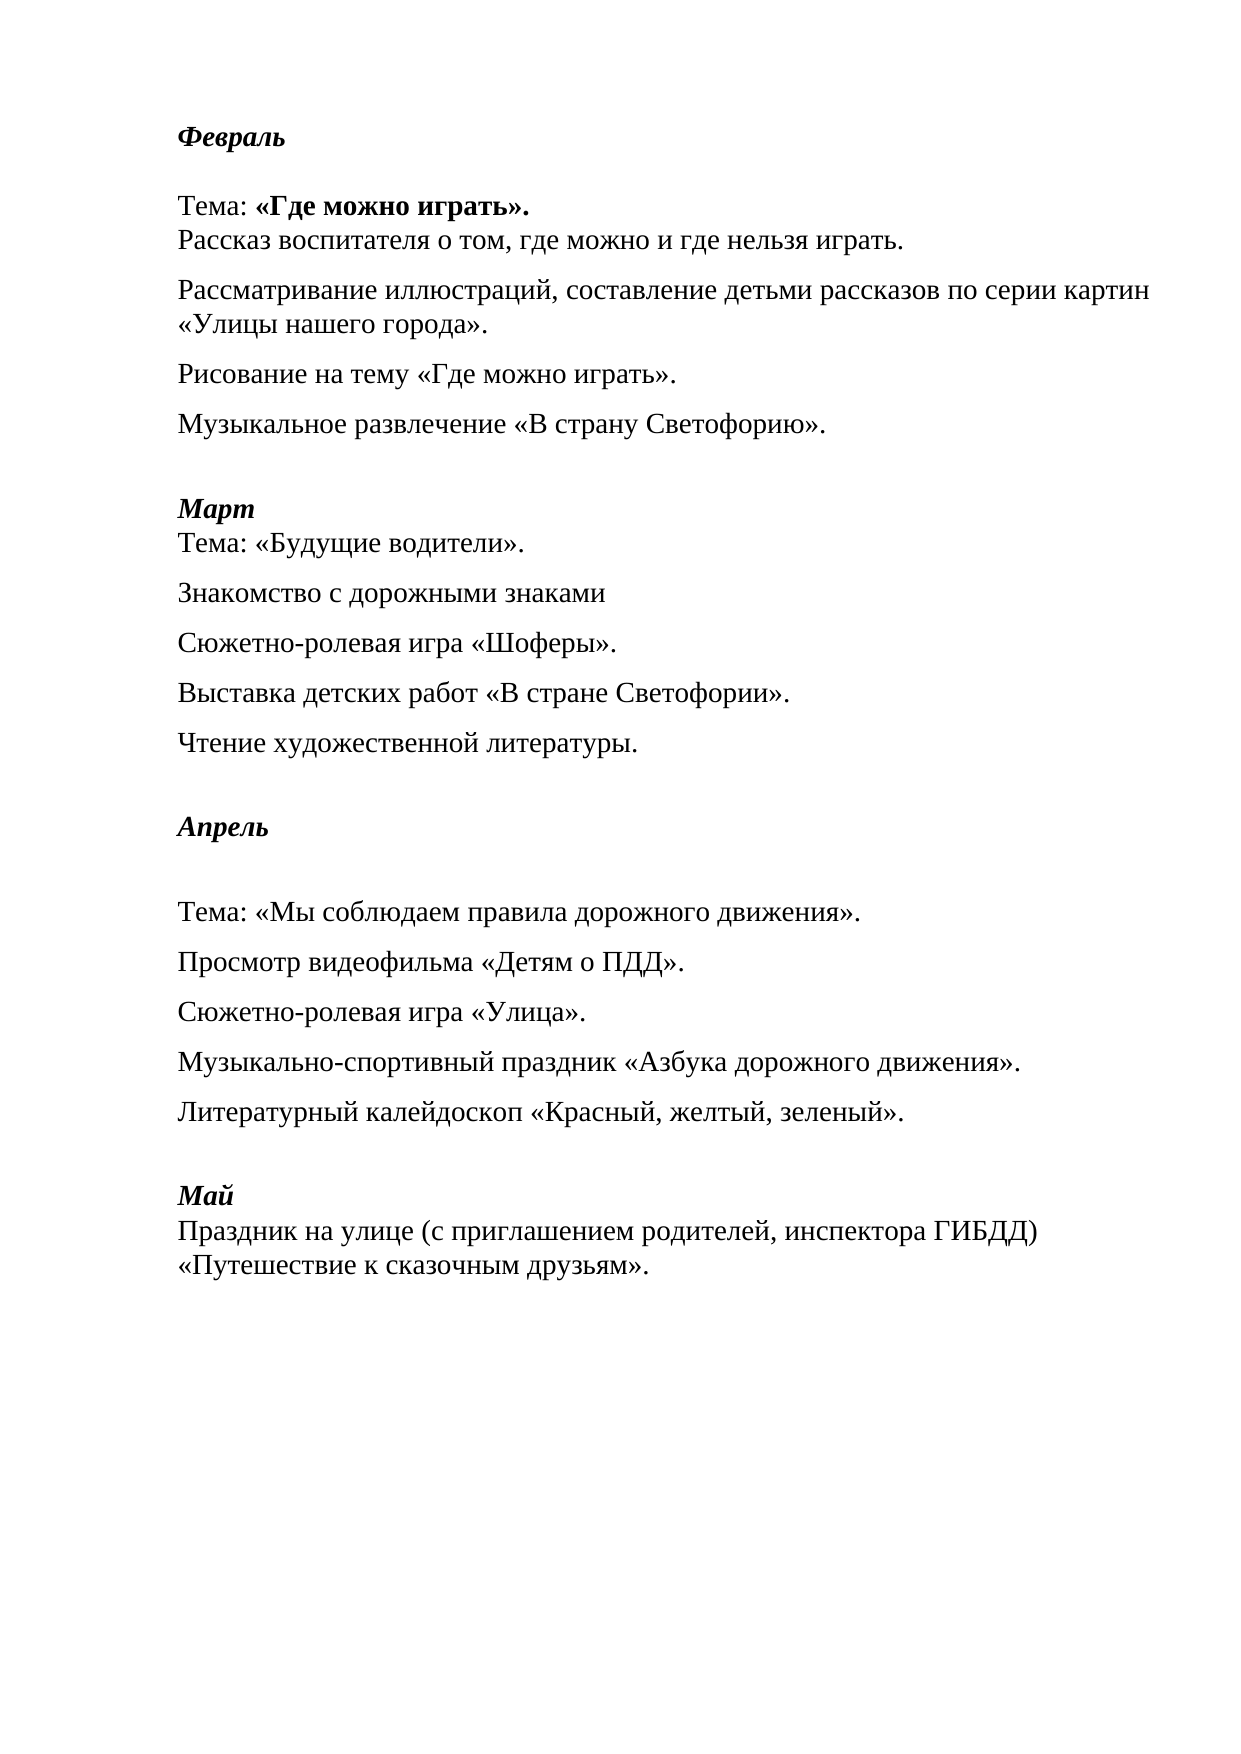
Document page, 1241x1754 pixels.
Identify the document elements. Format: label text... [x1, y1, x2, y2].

text Чтение художественной литературы. [177, 724, 1152, 759]
text Рассказ воспитателя о том, где можно и где нельзя играть. [177, 221, 1152, 256]
text Рисование на тему «Где можно играть». [177, 356, 1152, 390]
text Рассматривание иллюстраций, составление детьми рассказов по серии картин «Улицы нашего города». [177, 271, 1152, 340]
text Выставка детских работ «В стране Светофории». [177, 674, 1152, 709]
text Просмотр видеофильма «Детям о ПДД». [177, 943, 1152, 977]
text Май [177, 1143, 1152, 1212]
text Литературный калейдоскоп «Красный, желтый, зеленый». [177, 1093, 1152, 1127]
text Тема: «Мы соблюдаем правила дорожного движения». [177, 893, 1152, 927]
text Знакомство с дорожными знаками [177, 574, 1152, 609]
text Музыкальное развлечение «В страну Светофорию». [177, 406, 1152, 440]
text Праздник на улице (с приглашением родителей, инспектора ГИБДД) «Путешествие к сказочным друзьям». [177, 1212, 1152, 1281]
text Сюжетно-ролевая игра «Улица». [177, 993, 1152, 1027]
text Февраль [177, 118, 1152, 152]
text Апрель [177, 774, 1152, 843]
text Март [177, 456, 1152, 524]
text Сюжетно-ролевая игра «Шоферы». [177, 624, 1152, 659]
text Музыкально-спортивный праздник «Азбука дорожного движения». [177, 1043, 1152, 1077]
text Тема: «Где можно играть». [177, 187, 1152, 221]
text Тема: «Будущие водители». [177, 524, 1152, 559]
